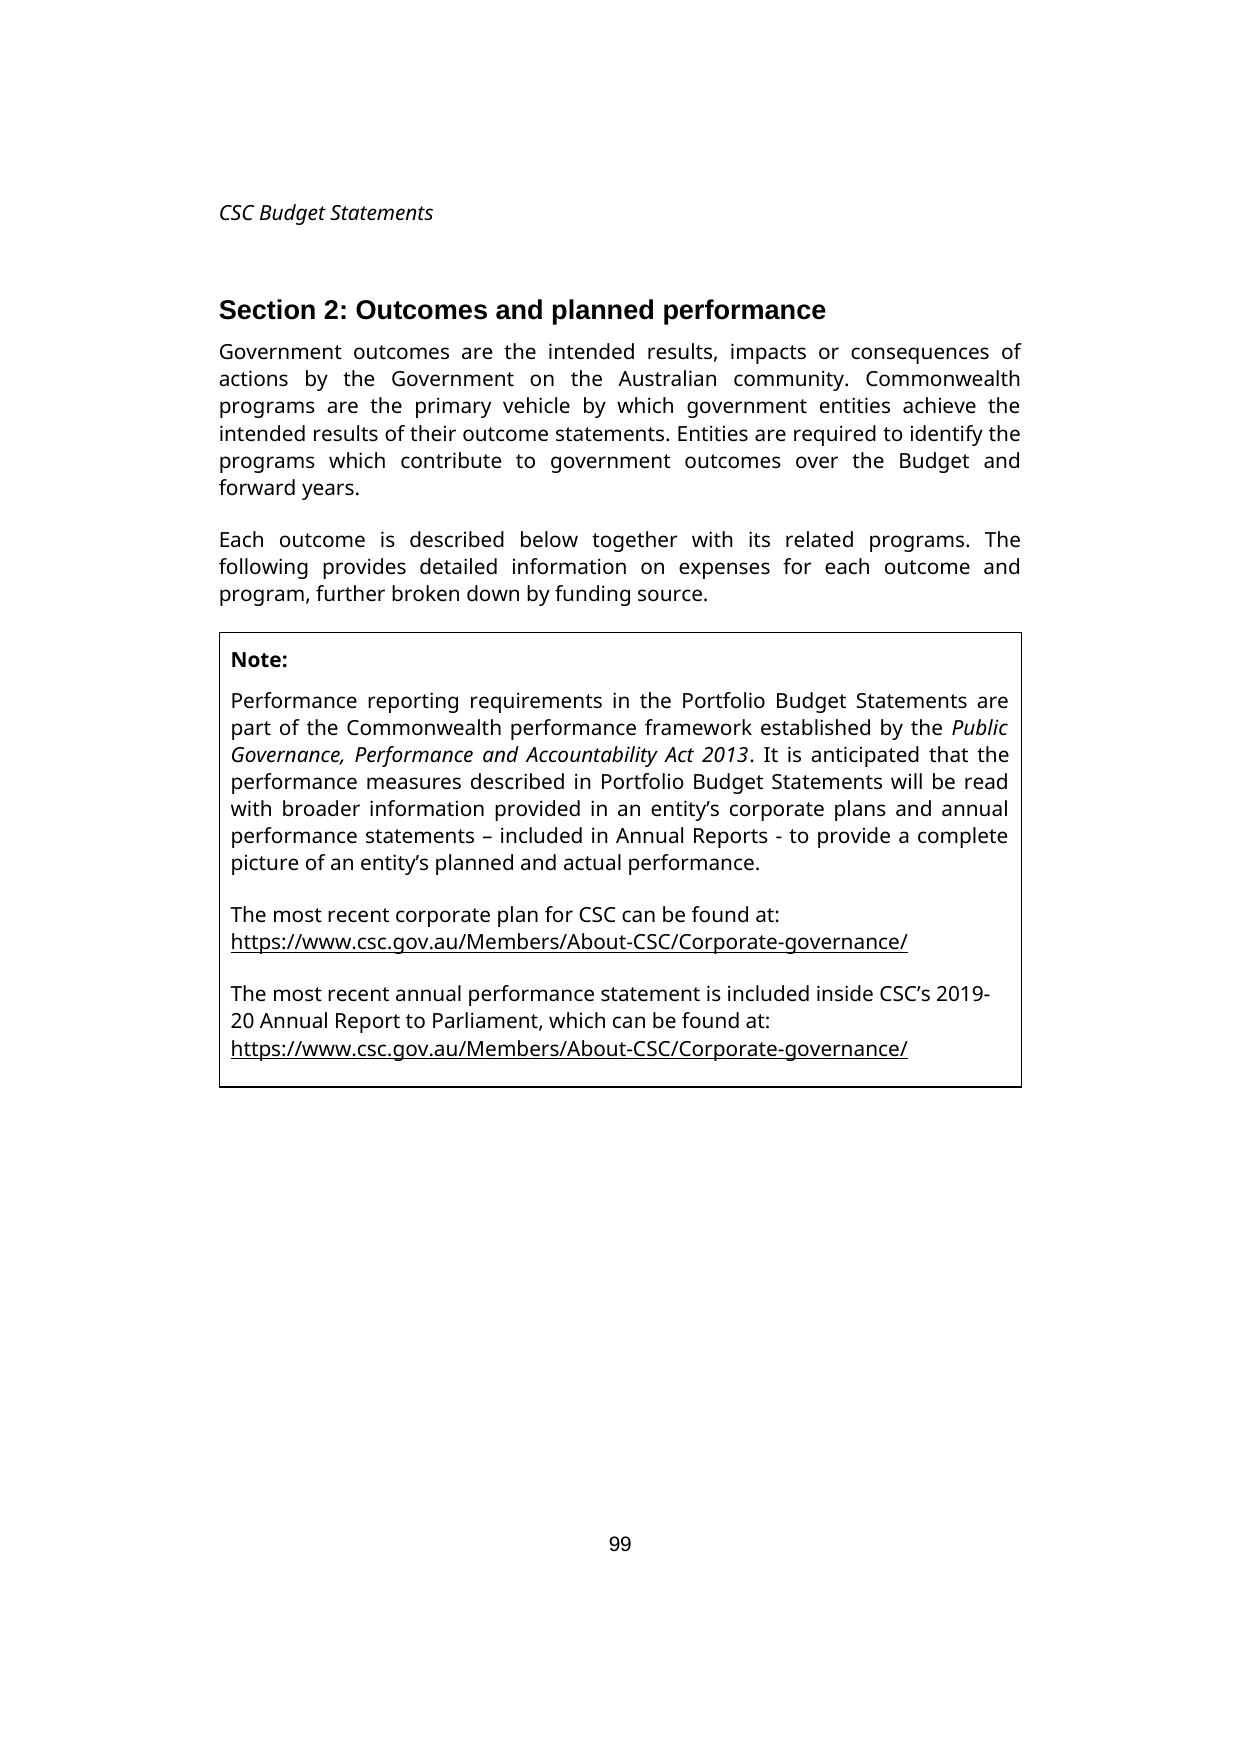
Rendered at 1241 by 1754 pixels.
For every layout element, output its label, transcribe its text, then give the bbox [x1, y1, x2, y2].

subtitle Section 2: Outcomes and planned performance [218, 294, 1022, 326]
text Each outcome is described below together with its related programs. The following provides detailed information on expenses for each outcome and program, further broken down by funding source. [218, 526, 1022, 607]
text Government outcomes are the intended results, impacts or consequences of actions by the Government on the Australian community. Commonwealth programs are the primary vehicle by which government entities achieve the intended results of their outcome statements. Entities are required to identify the programs which contribute to government outcomes over the Budget and forward years. [218, 338, 1022, 501]
table_header Note: Performance reporting requirements in the Portfolio Budget Statements are part of the Commonwealth performance framework established by the Public Governance, Performance and Accountability Act 2013. It is anticipated that the performance measures described in Portfolio Budget Statements will be read with broader information provided in an entity’s corporate plans and annual performance statements – included in Annual Reports - to provide a complete picture of an entity’s planned and actual performance. The most recent corporate plan for CSC can be found at: https://www.csc.gov.au/Members/About-CSC/Corporate-governance/ The most recent annual performance statement is included inside CSC’s 2019-20 Annual Report to Parliament, which can be found at: https://www.csc.gov.au/Members/About-CSC/Corporate-governance/ [220, 633, 1021, 1086]
